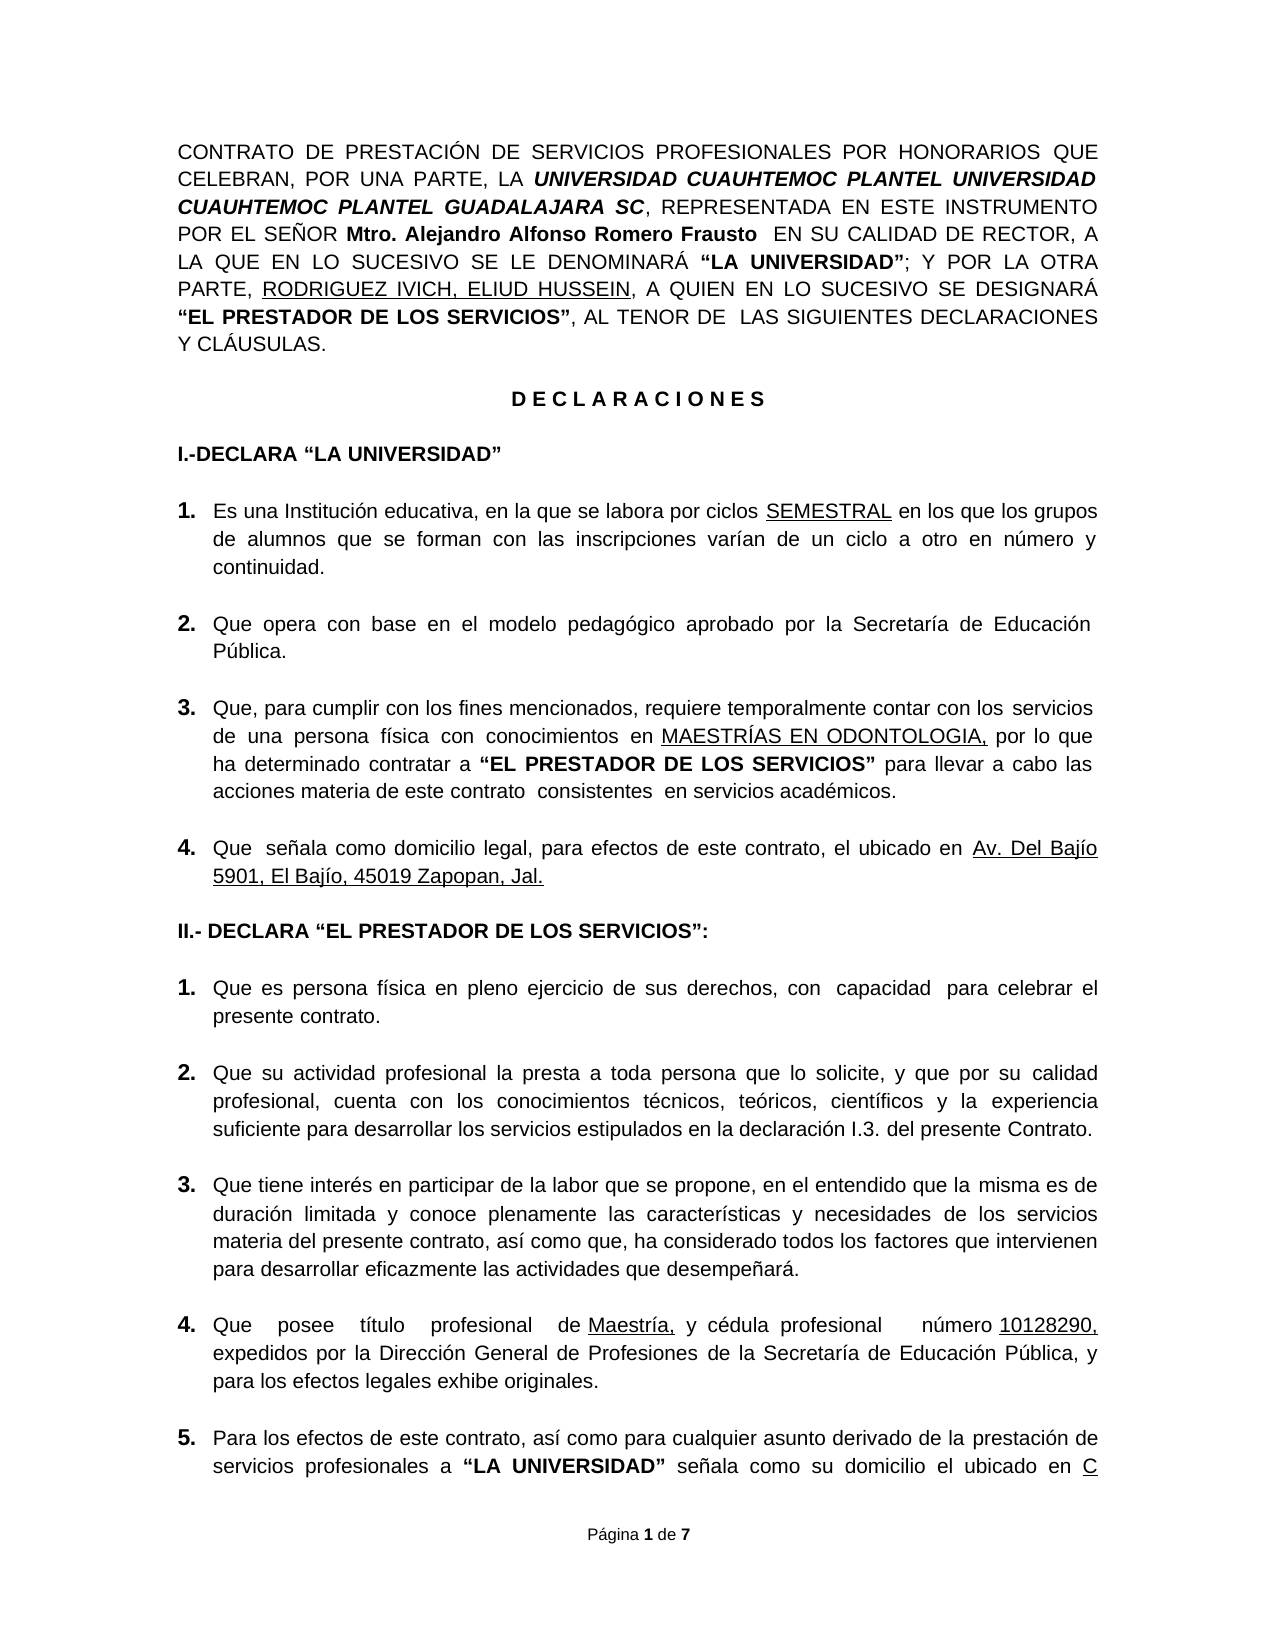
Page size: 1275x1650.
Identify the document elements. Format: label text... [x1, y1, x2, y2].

subtitle D E C L A R A C I O N E S [177, 387, 1098, 411]
list Que opera con base en el modelo pedagógico aprobado por la Secretaría de Educación Pública. [177, 609, 1092, 663]
subtitle II.- DECLARA “EL PRESTADOR DE LOS SERVICIOS”: [177, 919, 1110, 943]
list Que señala como domicilio legal, para efectos de este contrato, el ubicado en Av. Del Bajío 5901, El Bajío, 45019 Zapopan, Jal. [177, 834, 1098, 888]
list Que, para cumplir con los fines mencionados, requiere temporalmente contar con los servicios de una persona física con conocimientos en MAESTRÍAS EN ODONTOLOGIA, por lo que ha determinado contratar a “EL PRESTADOR DE LOS SERVICIOS” para llevar a cabo las acciones materia de este contrato consistentes en servicios académicos. [177, 694, 1093, 803]
text I.-DECLARA “LA UNIVERSIDAD” [177, 442, 1110, 466]
list Que es persona física en pleno ejercicio de sus derechos, con capacidad para celebrar el presente contrato. [177, 974, 1098, 1028]
text CONTRATO DE PRESTACIÓN DE SERVICIOS PROFESIONALES POR HONORARIOS QUE CELEBRAN, POR UNA PARTE, LA UNIVERSIDAD CUAUHTEMOC PLANTEL UNIVERSIDAD CUAUHTEMOC PLANTEL GUADALAJARA SC, REPRESENTADA EN ESTE INSTRUMENTO POR EL SEÑOR Mtro. Alejandro Alfonso Romero Frausto EN SU CALIDAD DE RECTOR, A LA QUE EN LO SUCESIVO SE LE DENOMINARÁ “LA UNIVERSIDAD”; Y POR LA OTRA PARTE, RODRIGUEZ IVICH, ELIUD HUSSEIN, A QUIEN EN LO SUCESIVO SE DESIGNARÁ “EL PRESTADOR DE LOS SERVICIOS”, AL TENOR DE LAS SIGUIENTES DECLARACIONES Y CLÁUSULAS. [177, 139, 1098, 356]
list Que posee título profesional de Maestría, y cédula profesional número 10128290, expedidos por la Dirección General de Profesiones de la Secretaría de Educación Pública, y para los efectos legales exhibe originales. [177, 1311, 1098, 1393]
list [177, 1424, 1098, 1478]
list Que tiene interés en participar de la labor que se propone, en el entendido que la misma es de duración limitada y conoce plenamente las características y necesidades de los servicios materia del presente contrato, así como que, ha considerado todos los factores que intervienen para desarrollar eficazmente las actividades que desempeñará. [177, 1171, 1098, 1280]
list Que su actividad profesional la presta a toda persona que lo solicite, y que por su calidad profesional, cuenta con los conocimientos técnicos, teóricos, científicos y la experiencia suficiente para desarrollar los servicios estipulados en la declaración I.3. del presente Contrato. [177, 1059, 1098, 1140]
list Es una Institución educativa, en la que se labora por ciclos SEMESTRAL en los que los grupos de alumnos que se forman con las inscripciones varían de un ciclo a otro en número y continuidad. [177, 497, 1098, 578]
